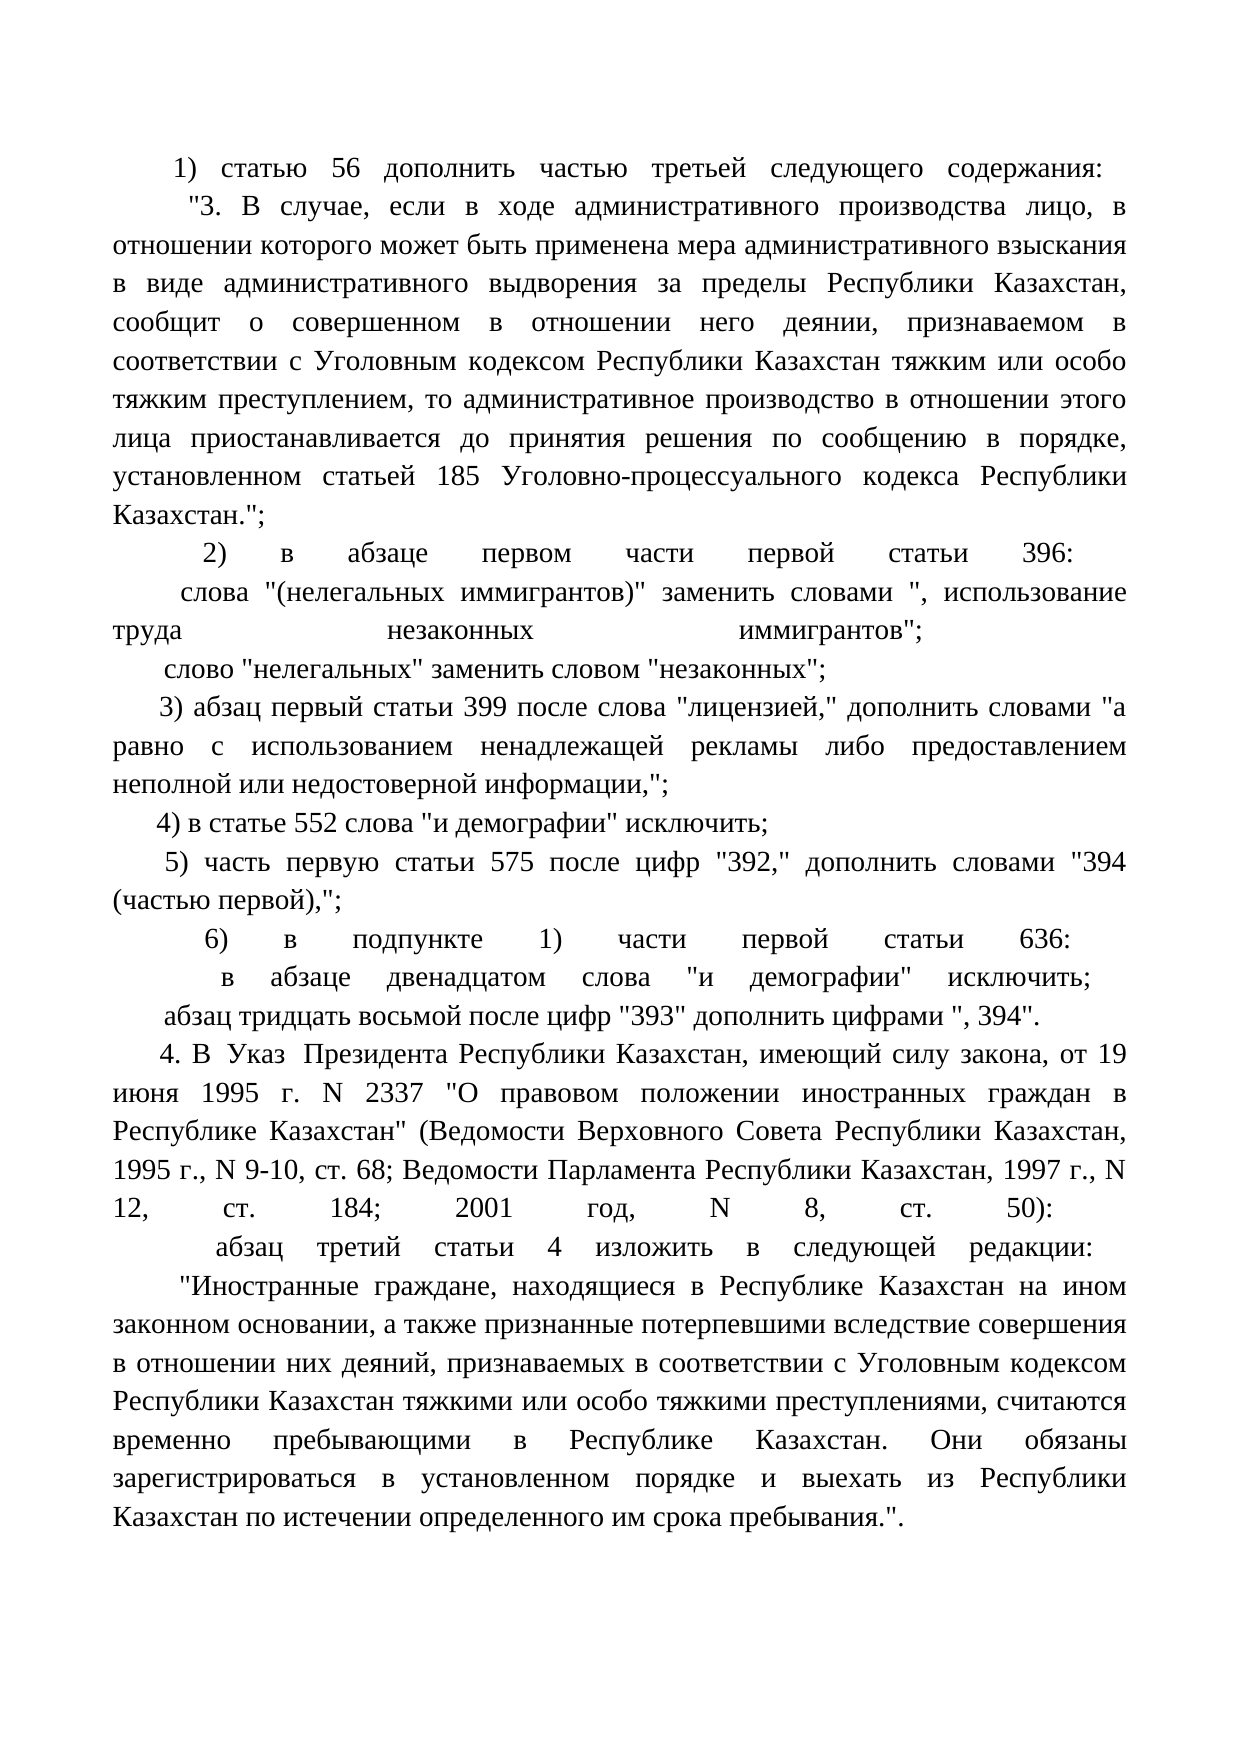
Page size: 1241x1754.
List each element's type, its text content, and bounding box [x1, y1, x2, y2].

text 3) абзац первый статьи 399 после слова "лицензией," дополнить словами "а равно с использованием ненадлежащей рекламы либо предоставлением неполной или недостоверной информации,"; [112, 689, 1128, 800]
text 6) в подпункте 1) части первой статьи 636: в абзаце двенадцатом слова "и демографии" исключить; абзац тридцать восьмой после цифр "393" дополнить цифрами ", 394". [112, 921, 1128, 1031]
text 4) в статье 552 слова "и демографии" исключить; [112, 805, 1128, 839]
text 1) статью 56 дополнить частью третьей следующего содержания: "3. В случае, если в ходе административного производства лицо, в отношении которого может быть применена мера административного взыскания в виде административного выдворения за пределы Республики Казахстан, сообщит о совершенном в отношении него деянии, признаваемом в соответствии с Уголовным кодексом Республики Казахстан тяжким или особо тяжким преступлением, то административное производство в отношении этого лица приостанавливается до принятия решения по сообщению в порядке, установленном статьей 185 Уголовно-процессуального кодекса Республики Казахстан."; [112, 150, 1128, 530]
text 4. В Указ Президента Республики Казахстан, имеющий силу закона, от 19 июня 1995 г. N 2337 "О правовом положении иностранных граждан в Республике Казахстан" (Ведомости Верховного Совета Республики Казахстан, 1995 г., N 9-10, ст. 68; Ведомости Парламента Республики Казахстан, 1997 г., N 12, ст. 184; 2001 год, N 8, ст. 50): абзац третий статьи 4 изложить в следующей редакции: "Иностранные граждане, находящиеся в Республике Казахстан на ином законном основании, а также признанные потерпевшими вследствие совершения в отношении них деяний, признаваемых в соответствии с Уголовным кодексом Республики Казахстан тяжкими или особо тяжкими преступлениями, считаются временно пребывающими в Республике Казахстан. Они обязаны зарегистрироваться в установленном порядке и выехать из Республики Казахстан по истечении определенного им срока пребывания.". [112, 1036, 1128, 1532]
text 2) в абзаце первом части первой статьи 396: слова "(нелегальных иммигрантов)" заменить словами ", использование труда незаконных иммигрантов"; слово "нелегальных" заменить словом "незаконных"; [112, 535, 1128, 684]
text 5) часть первую статьи 575 после цифр "392," дополнить словами "394 (частью первой),"; [112, 844, 1128, 916]
